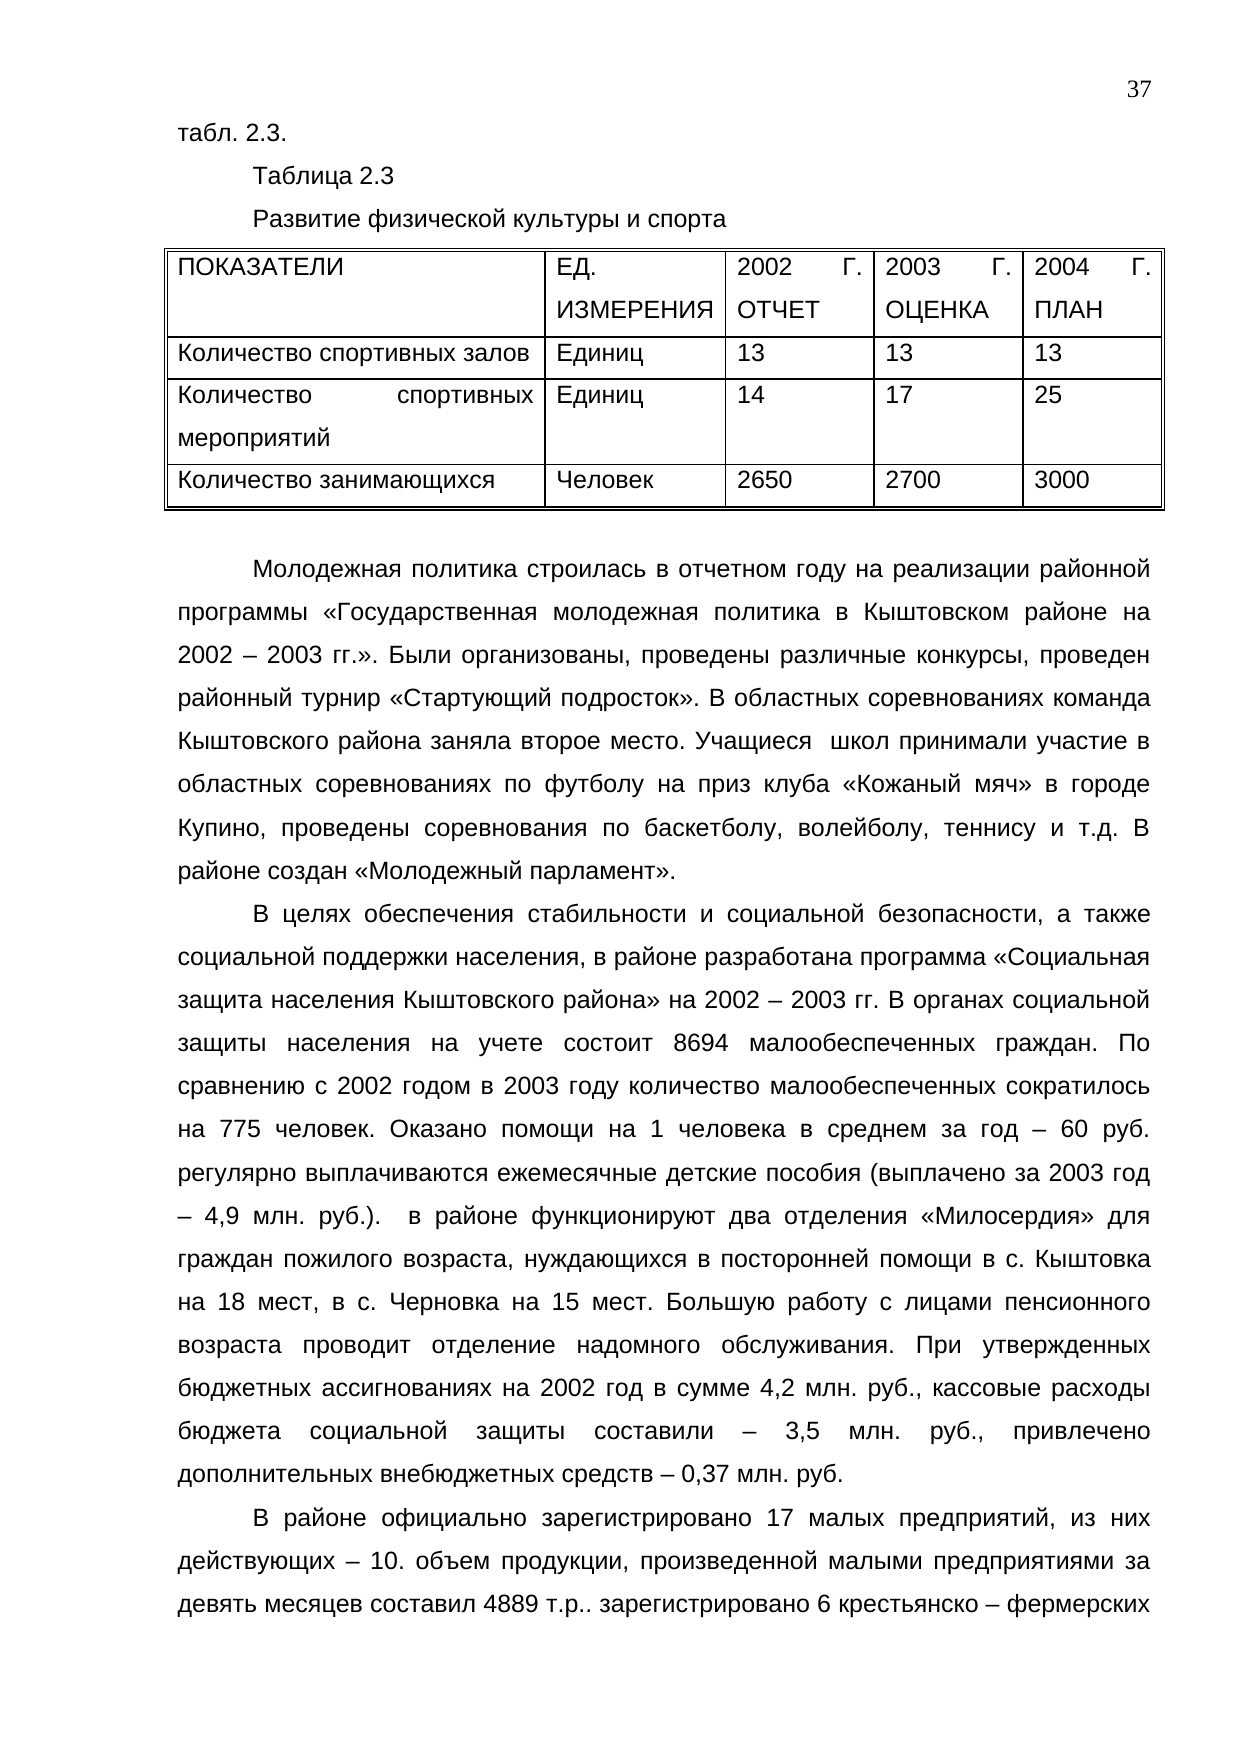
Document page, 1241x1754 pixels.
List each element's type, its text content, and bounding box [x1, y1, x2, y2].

table_cell 25 [1024, 380, 1161, 464]
text Молодежная политика строилась в отчетном году на реализации районной программы «Государственная молодежная политика в Кыштовском районе на 2002 – 2003 гг.». Были организованы, проведены различные конкурсы, проведен районный турнир «Стартующий подросток». В областных соревнованиях команда Кыштовского района заняла второе место. Учащиеся школ принимали участие в областных соревнованиях по футболу на приз клуба «Кожаный мяч» в городе Купино, проведены соревнования по баскетболу, волейболу, теннису и т.д. В районе создан «Молодежный парламент». [177, 554, 1152, 884]
table_cell 17 [875, 380, 1022, 464]
text Таблица 2.3 [177, 161, 1152, 190]
table_cell 2700 [875, 465, 1022, 506]
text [177, 118, 1152, 147]
table_cell Единиц [546, 338, 725, 378]
table_header . оценка [875, 252, 1022, 336]
table_cell Количество спортивных залов [168, 338, 544, 378]
table_cell 13 [875, 338, 1022, 378]
table_cell 14 [726, 380, 873, 464]
table_header . план [1024, 252, 1161, 336]
table_header Показатели [168, 252, 544, 336]
table_cell 13 [1024, 338, 1161, 378]
text В целях обеспечения стабильности и социальной безопасности, а также социальной поддержки населения, в районе разработана программа «Социальная защита населения Кыштовского района» на 2002 – 2003 гг. В органах социальной защиты населения на учете состоит 8694 малообеспеченных граждан. По сравнению с 2002 годом в 2003 году количество малообеспеченных сократилось на 775 человек. Оказано помощи на 1 человека в среднем за год – 60 руб. регулярно выплачиваются ежемесячные детские пособия (выплачено за 2003 год – 4,9 млн. руб.). в районе функционируют два отделения «Милосердия» для граждан пожилого возраста, нуждающихся в посторонней помощи в с. Кыштовка на 18 мест, в с. Черновка на 15 мест. Большую работу с лицами пенсионного возраста проводит отделение надомного обслуживания. При утвержденных бюджетных ассигнованиях на 2002 год в сумме 4,2 млн. руб., кассовые расходы бюджета социальной защиты составили – 3,5 млн. руб., привлечено дополнительных внебюджетных средств – 0,37 млн. руб. [177, 899, 1152, 1488]
text Развитие физической культуры и спорта [177, 204, 1152, 233]
table_cell 2650 [726, 465, 873, 506]
table_header Ед. измерения [546, 252, 725, 336]
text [177, 1503, 1152, 1618]
table_cell Количество занимающихся [168, 465, 544, 506]
table_header . отчет [726, 252, 873, 336]
table_cell 13 [726, 338, 873, 378]
table_cell Единиц [546, 380, 725, 464]
table_cell Количество спортивных мероприятий [168, 380, 544, 464]
table_cell 3000 [1024, 465, 1161, 506]
table_cell Человек [546, 465, 725, 506]
